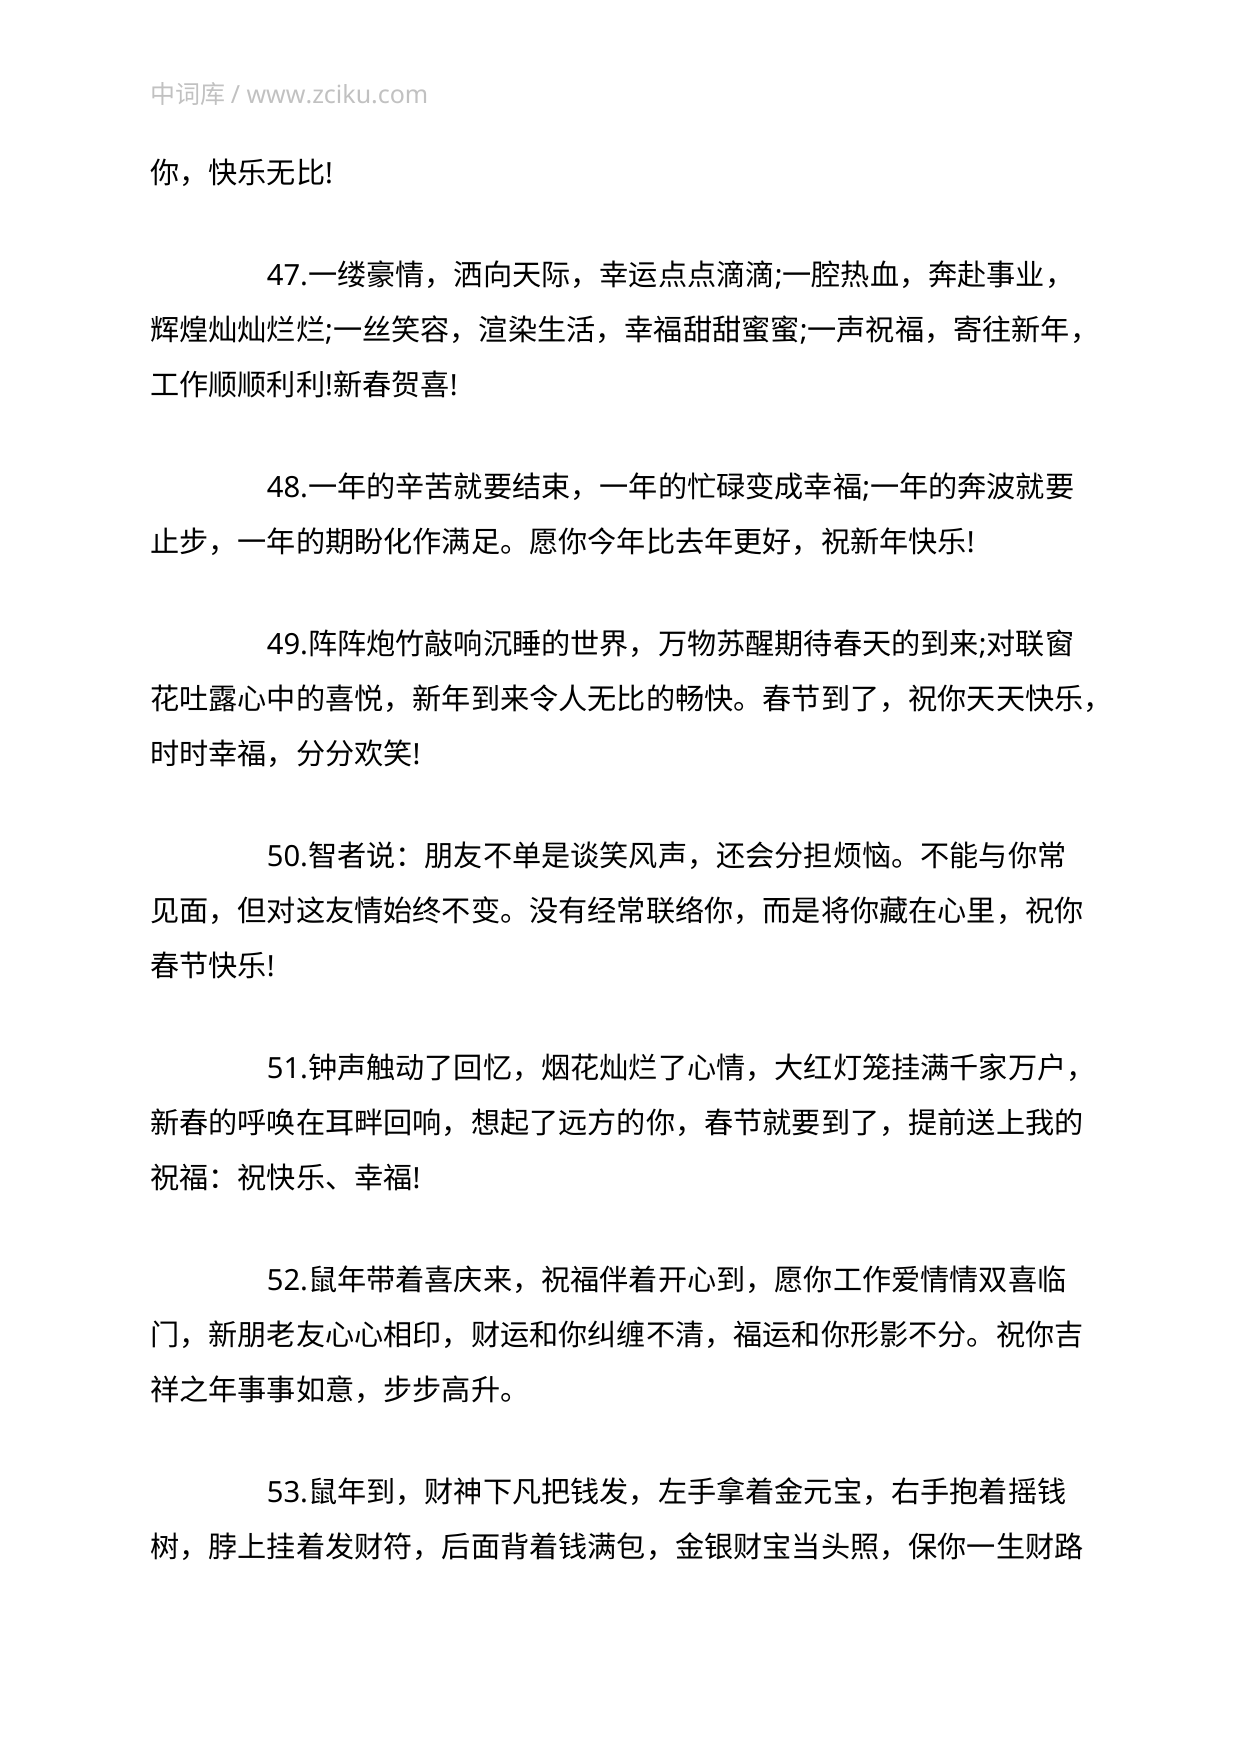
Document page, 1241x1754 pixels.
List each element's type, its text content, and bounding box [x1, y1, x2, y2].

text 52.鼠年带着喜庆来，祝福伴着开心到，愿你工作爱情情双喜临门，新朋老友心心相印，财运和你纠缠不清，福运和你形影不分。祝你吉祥之年事事如意，步步高升。 [150, 1257, 1090, 1409]
text 49.阵阵炮竹敲响沉睡的世界，万物苏醒期待春天的到来;对联窗花吐露心中的喜悦，新年到来令人无比的畅快。春节到了，祝你天天快乐，时时幸福，分分欢笑! [150, 621, 1090, 773]
text 50.智者说：朋友不单是谈笑风声，还会分担烦恼。不能与你常见面，但对这友情始终不变。没有经常联络你，而是将你藏在心里，祝你春节快乐! [150, 833, 1090, 985]
text 48.一年的辛苦就要结束，一年的忙碌变成幸福;一年的奔波就要止步，一年的期盼化作满足。愿你今年比去年更好，祝新年快乐! [150, 464, 1090, 561]
text 47.一缕豪情，洒向天际，幸运点点滴滴;一腔热血，奔赴事业，辉煌灿灿烂烂;一丝笑容，渲染生活，幸福甜甜蜜蜜;一声祝福，寄往新年，工作顺顺利利!新春贺喜! [150, 252, 1090, 404]
text 51.钟声触动了回忆，烟花灿烂了心情，大红灯笼挂满千家万户，新春的呼唤在耳畔回响，想起了远方的你，春节就要到了，提前送上我的祝福：祝快乐、幸福! [150, 1045, 1090, 1197]
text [150, 150, 1090, 192]
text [150, 1468, 1090, 1566]
